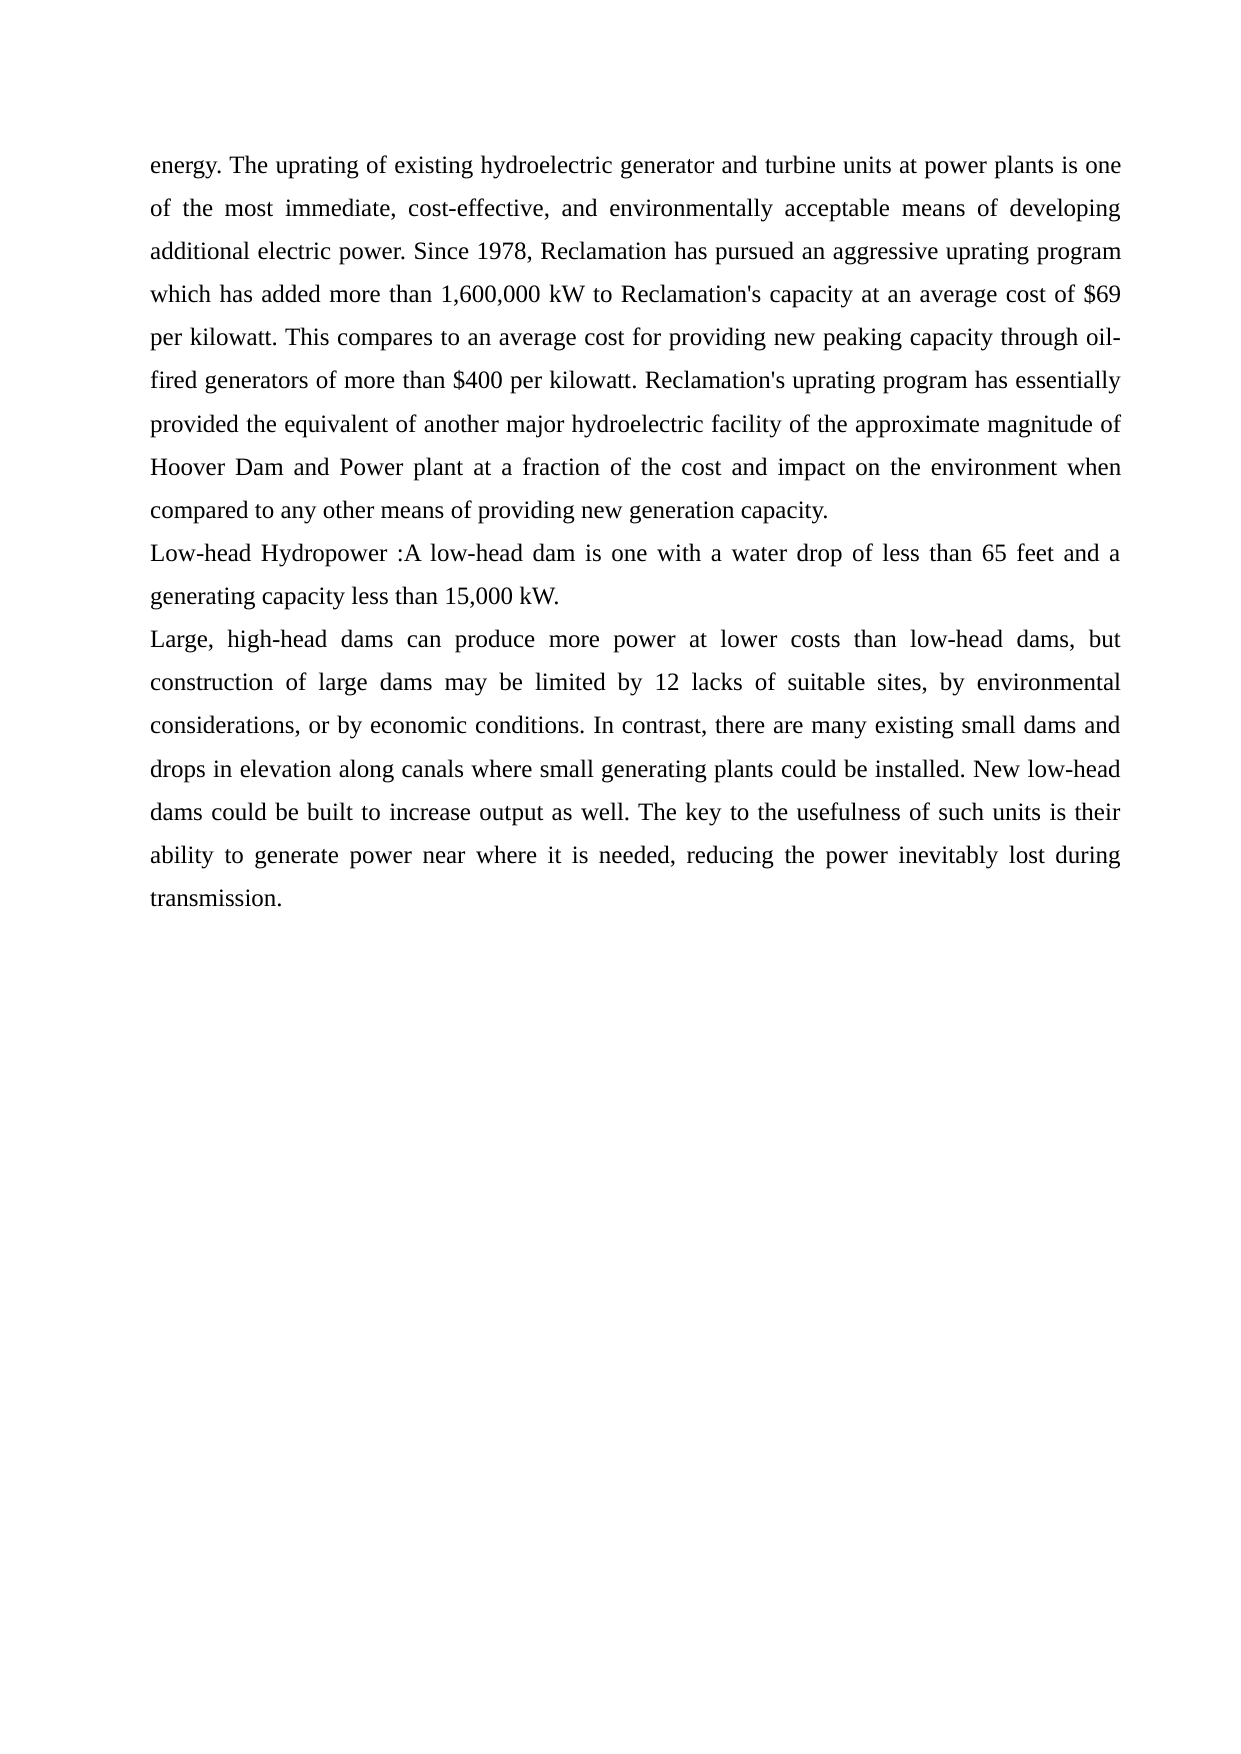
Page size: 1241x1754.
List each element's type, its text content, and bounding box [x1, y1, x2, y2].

text Large, high-head dams can produce more power at lower costs than low-head dams, but construction of large dams may be limited by 12 lacks of suitable sites, by environmental considerations, or by economic conditions. In contrast, there are many existing small dams and drops in elevation along canals where small generating plants could be installed. New low-head dams could be built to increase output as well. The key to the usefulness of such units is their ability to generate power near where it is needed, reducing the power inevitably lost during transmission. [150, 624, 1122, 912]
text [150, 150, 1122, 524]
text Low-head Hydropower :A low-head dam is one with a water drop of less than 65 feet and a generating capacity less than 15,000 kW. [150, 538, 1122, 610]
